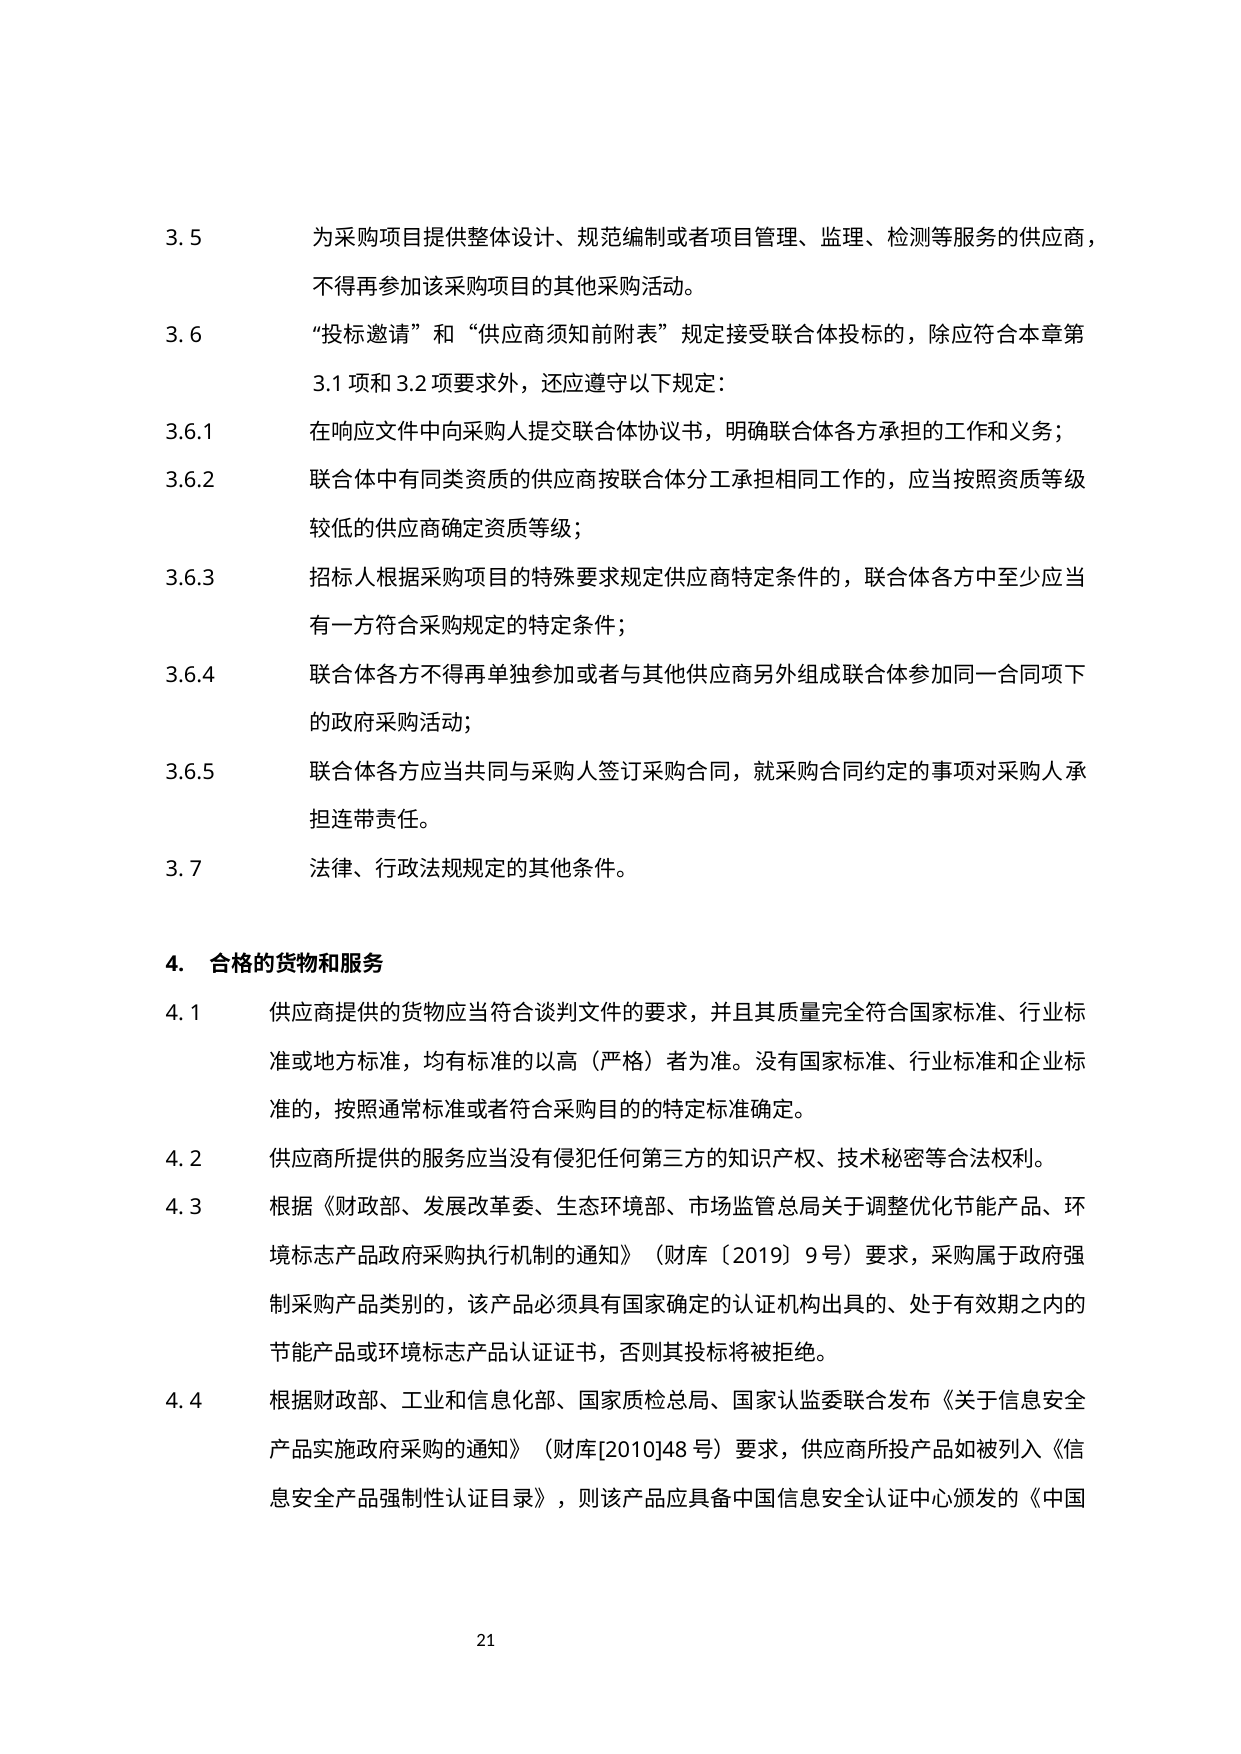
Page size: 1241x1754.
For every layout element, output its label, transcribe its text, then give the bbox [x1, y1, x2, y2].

list 供应商提供的货物应当符合谈判文件的要求，并且其质量完全符合国家标准、行业标准或地方标准，均有标准的以高（严格）者为准。没有国家标准、行业标准和企业标准的，按照通常标准或者符合采购目的的特定标准确定。 [165, 994, 1087, 1124]
list 招标人根据采购项目的特殊要求规定供应商特定条件的，联合体各方中至少应当有一方符合采购规定的特定条件； [165, 559, 1087, 640]
list 合格的货物和服务 [165, 946, 1087, 979]
list 根据《财政部、发展改革委、生态环境部、市场监管总局关于调整优化节能产品、环境标志产品政府采购执行机制的通知》（财库〔2019〕9号）要求，采购属于政府强制采购产品类别的，该产品必须具有国家确定的认证机构出具的、处于有效期之内的节能产品或环境标志产品认证证书，否则其投标将被拒绝。 [165, 1189, 1087, 1367]
list 联合体中有同类资质的供应商按联合体分工承担相同工作的，应当按照资质等级较低的供应商确定资质等级； [165, 462, 1087, 543]
list 联合体各方不得再单独参加或者与其他供应商另外组成联合体参加同一合同项下的政府采购活动； [165, 656, 1087, 737]
list 联合体各方应当共同与采购人签订采购合同，就采购合同约定的事项对采购人承担连带责任。 [165, 753, 1087, 834]
list 在响应文件中向采购人提交联合体协议书，明确联合体各方承担的工作和义务； [165, 414, 1087, 446]
list “投标邀请”和“供应商须知前附表”规定接受联合体投标的，除应符合本章第3.1项和3.2项要求外，还应遵守以下规定： [165, 317, 1087, 398]
list 法律、行政法规规定的其他条件。 [165, 850, 1087, 883]
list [165, 1383, 1087, 1513]
list 供应商所提供的服务应当没有侵犯任何第三方的知识产权、技术秘密等合法权利。 [165, 1140, 1087, 1173]
list 为采购项目提供整体设计、规范编制或者项目管理、监理、检测等服务的供应商，不得再参加该采购项目的其他采购活动。 [165, 219, 1087, 301]
